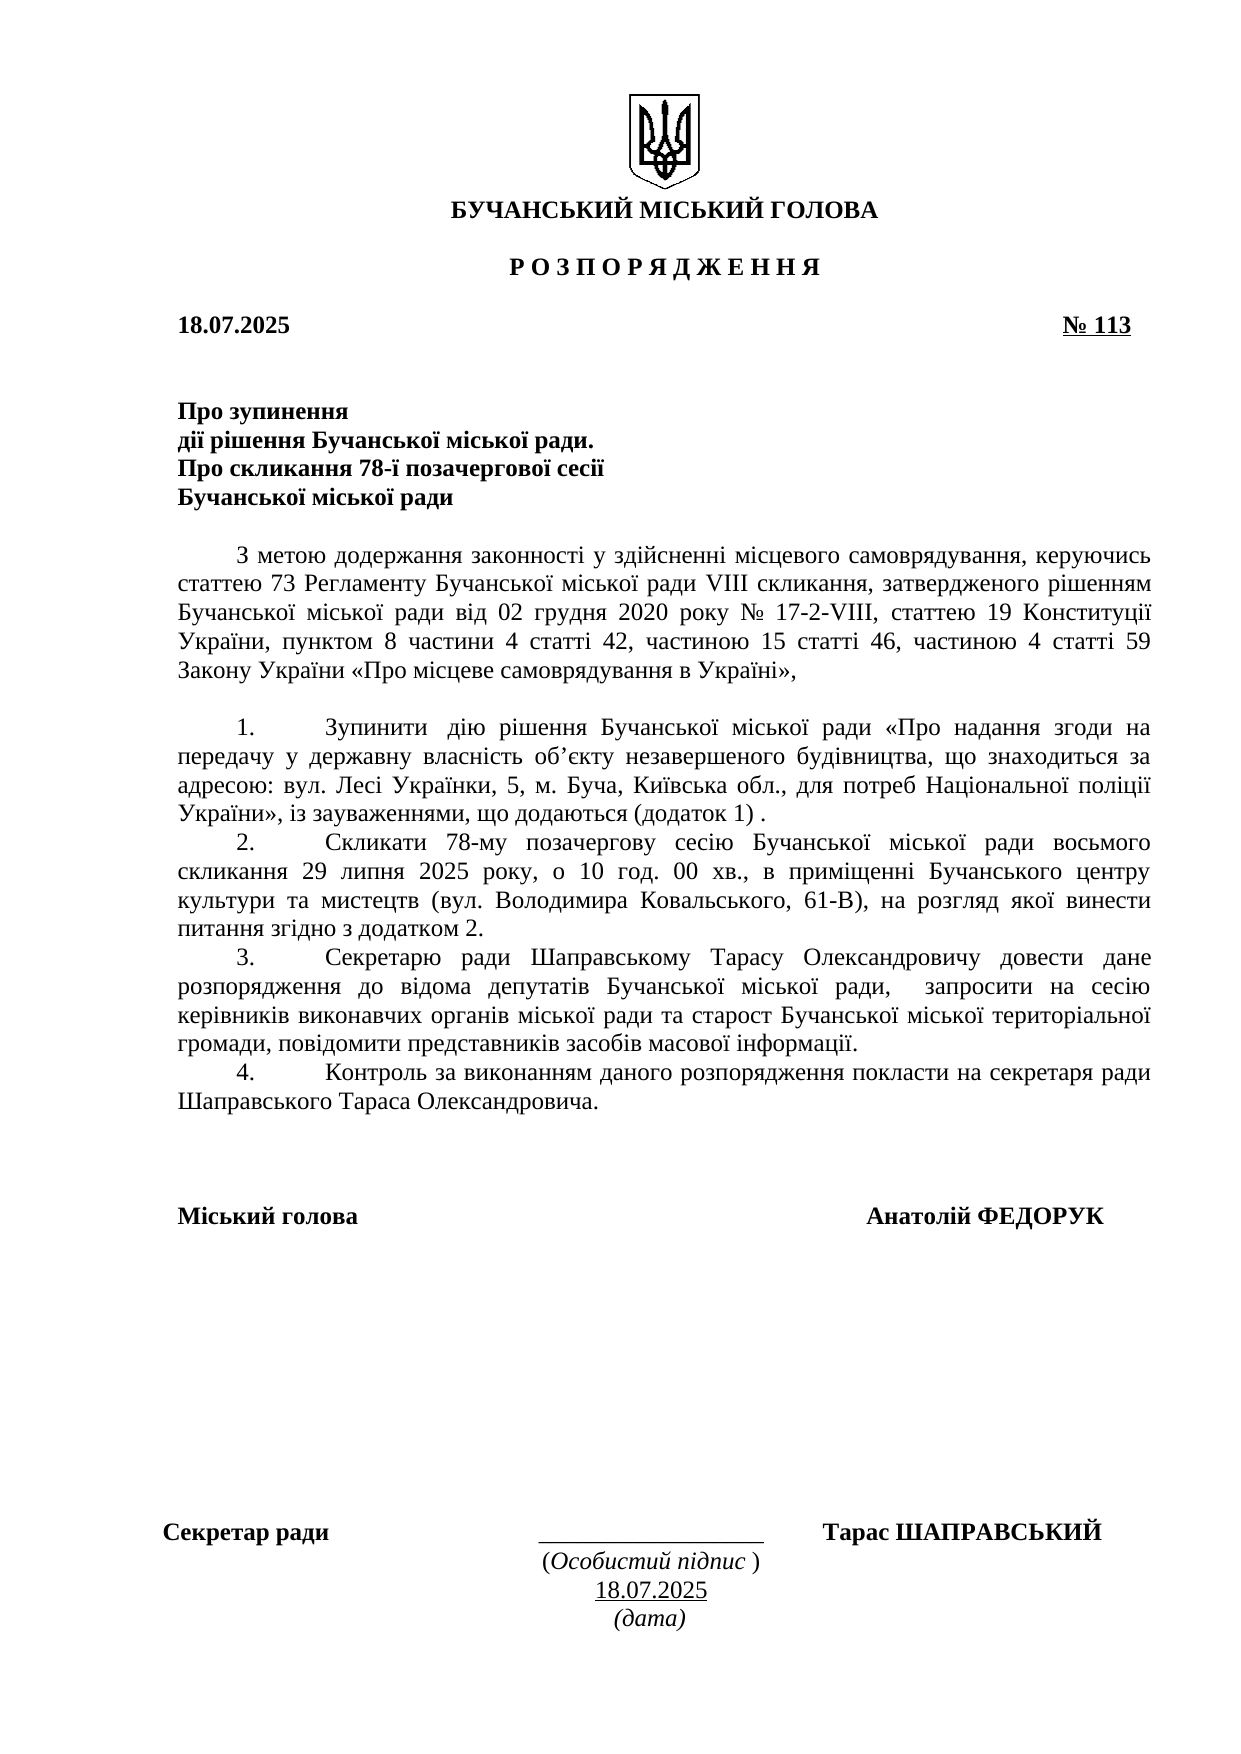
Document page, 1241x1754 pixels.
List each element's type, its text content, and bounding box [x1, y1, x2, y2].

list Контроль за виконанням даного розпорядження покласти на секретаря ради Шаправського Тараса Олександровича. [177, 1057, 1152, 1115]
list Зупинити дію рішення Бучанської міської ради «Про надання згоди на передачу у державну власність об’єкту незавершеного будівництва, що знаходиться за адресою: вул. Лесі Українки, 5, м. Буча, Київська обл., для потреб Національної поліції України», із зауваженнями, що додаються (додаток 1) . [177, 712, 1152, 827]
text БУЧАНСЬКИЙ МІСЬКИЙ ГОЛОВА [177, 195, 1152, 223]
text 18.07.2025 № 113 [177, 310, 1152, 338]
table_header Секретар ради [151, 1517, 491, 1636]
text Бучанської міської ради [177, 482, 1152, 511]
list Скликати 78-му позачергову сесію Бучанської міської ради восьмого скликання 29 липня 2025 року, о 10 год. 00 хв., в приміщенні Бучанського центру культури та мистецтв (вул. Володимира Ковальського, 61-В), на розгляд якої винести питання згідно з додатком 2. [177, 827, 1152, 942]
text Про зупинення [177, 396, 1152, 425]
text дії рішення Бучанської міської ради. [177, 425, 1152, 453]
text Міський голова Анатолій ФЕДОРУК [177, 1201, 1152, 1230]
list Секретарю ради Шаправському Тарасу Олександровичу довести дане розпорядження до відома депутатів Бучанської міської ради, запросити на сесію керівників виконавчих органів міської ради та старост Бучанської міської територіальної громади, повідомити представників засобів масової інформації. [177, 942, 1152, 1057]
text Про скликання 78-ї позачергової сесії [177, 453, 1152, 482]
text Р О З П О Р Я Д Ж Е Н Н Я [177, 252, 1152, 281]
text З метою додержання законності у здійсненні місцевого самоврядування, керуючись статтею 73 Регламенту Бучанської міської ради VIIІ скликання, затвердженого рішенням Бучанської міської ради від 02 грудня 2020 року № 17-2-VIIІ, статтею 19 Конституції України, пунктом 8 частини 4 статті 42, частиною 15 статті 46, частиною 4 статті 59 Закону України «Про місцеве самоврядування в Україні», [177, 540, 1152, 683]
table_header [491, 1517, 811, 1636]
table_header Тарас ШАПРАВСЬКИЙ [811, 1517, 1178, 1636]
